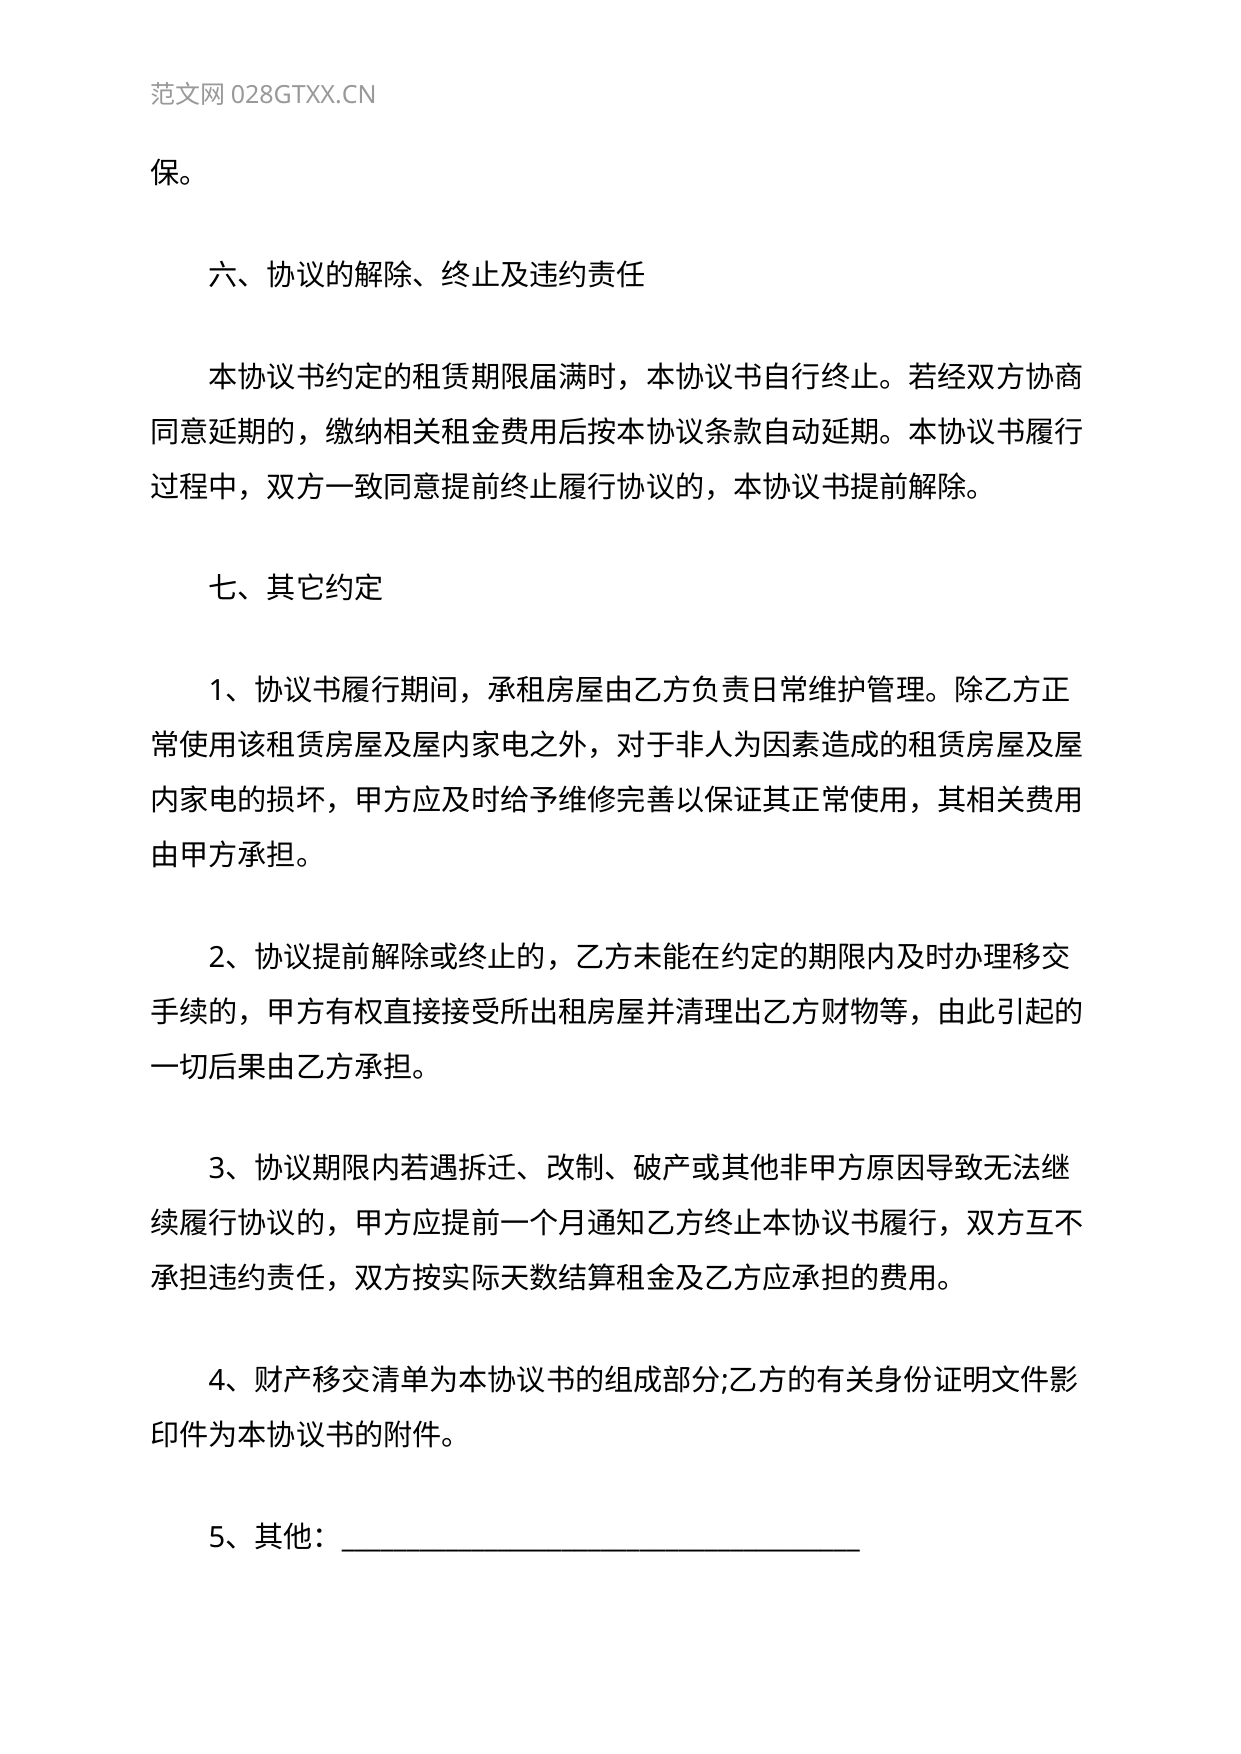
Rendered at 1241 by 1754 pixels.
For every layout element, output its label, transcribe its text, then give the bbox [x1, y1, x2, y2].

text 六、协议的解除、终止及违约责任 [150, 252, 1090, 294]
text 2、协议提前解除或终止的，乙方未能在约定的期限内及时办理移交手续的，甲方有权直接接受所出租房屋并清理出乙方财物等，由此引起的一切后果由乙方承担。 [150, 933, 1090, 1086]
text 1、协议书履行期间，承租房屋由乙方负责日常维护管理。除乙方正常使用该租赁房屋及屋内家电之外，对于非人为因素造成的租赁房屋及屋内家电的损坏，甲方应及时给予维修完善以保证其正常使用，其相关费用由甲方承担。 [150, 667, 1090, 874]
text 3、协议期限内若遇拆迁、改制、破产或其他非甲方原因导致无法继续履行协议的，甲方应提前一个月通知乙方终止本协议书履行，双方互不承担违约责任，双方按实际天数结算租金及乙方应承担的费用。 [150, 1145, 1090, 1297]
text 本协议书约定的租赁期限届满时，本协议书自行终止。若经双方协商同意延期的，缴纳相关租金费用后按本协议条款自动延期。本协议书履行过程中，双方一致同意提前终止履行协议的，本协议书提前解除。 [150, 353, 1090, 506]
text 5、其他：________________________________________ [150, 1513, 1090, 1556]
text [150, 150, 1090, 192]
text 七、其它约定 [150, 565, 1090, 607]
text 4、财产移交清单为本协议书的组成部分;乙方的有关身份证明文件影印件为本协议书的附件。 [150, 1357, 1090, 1454]
